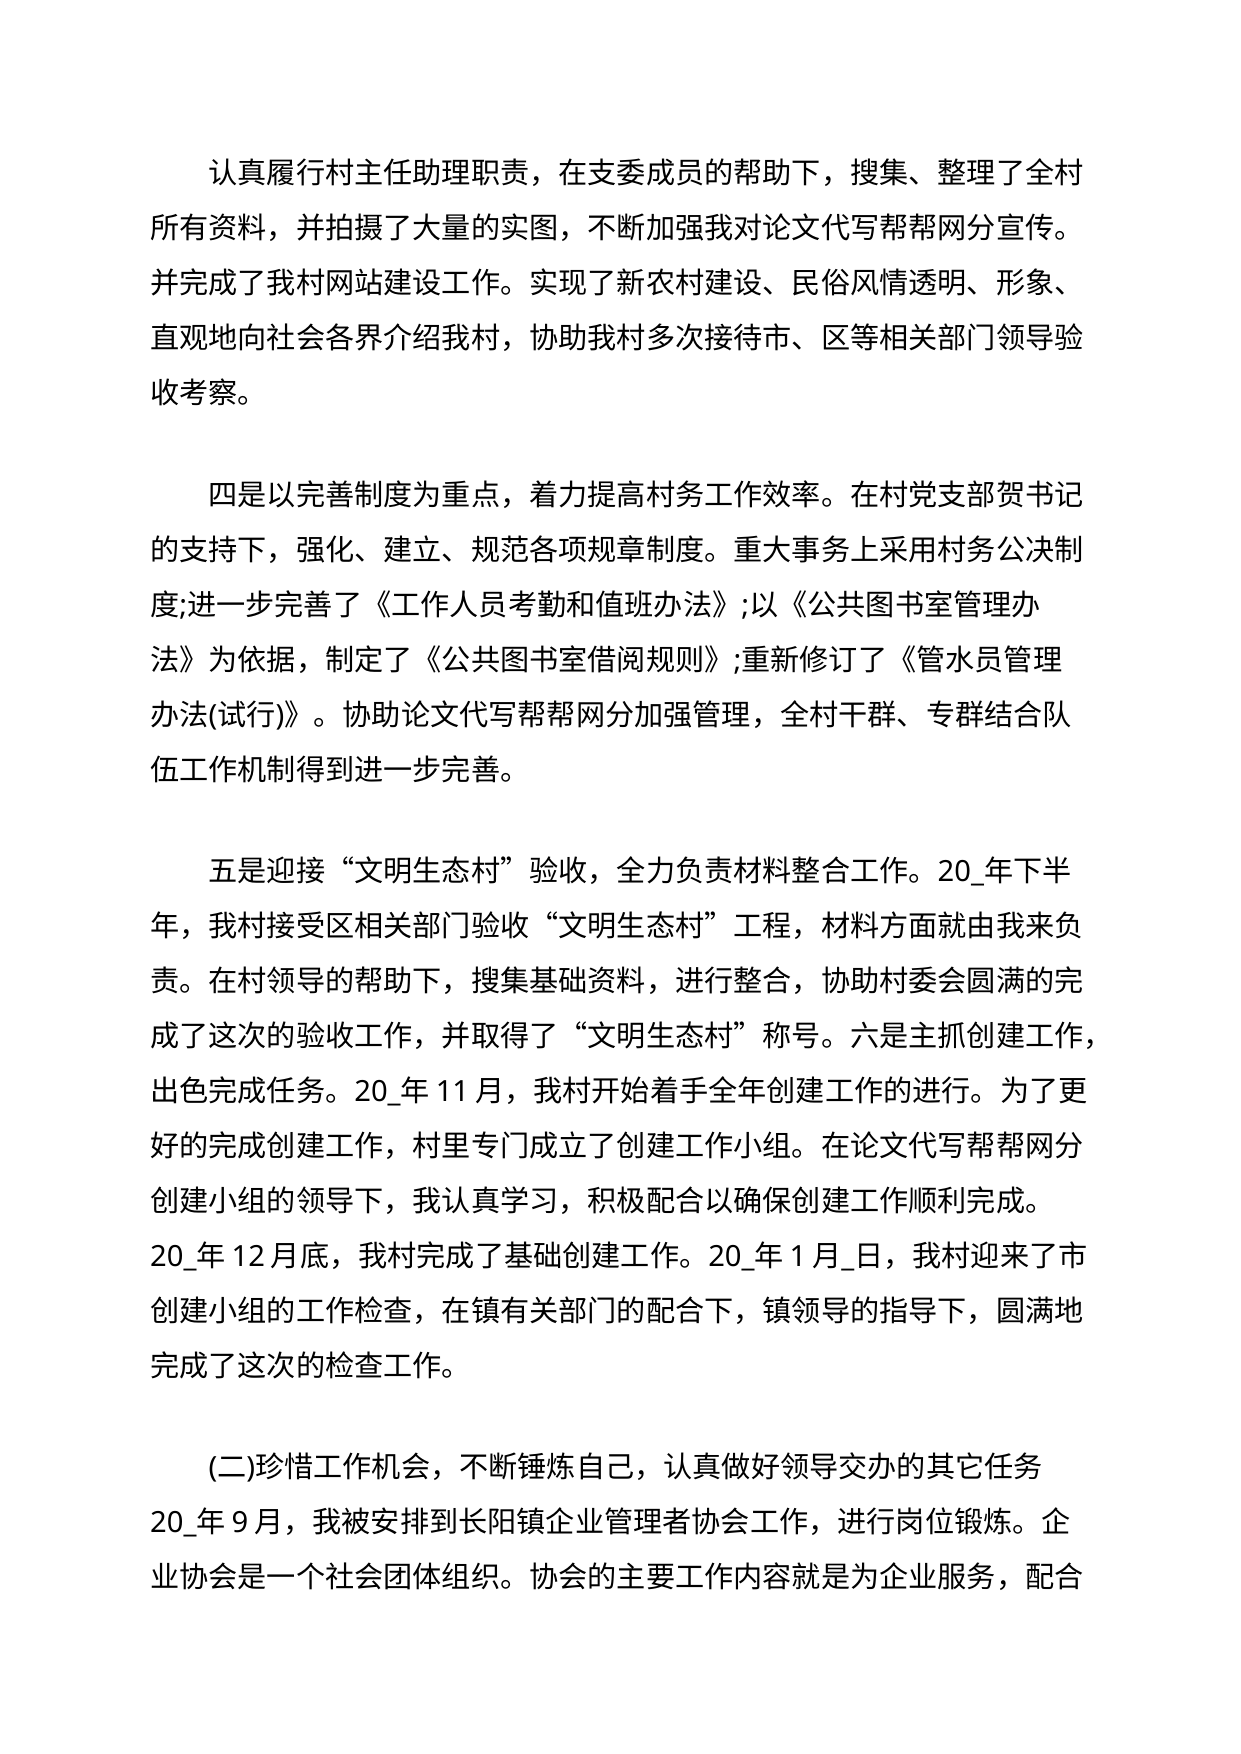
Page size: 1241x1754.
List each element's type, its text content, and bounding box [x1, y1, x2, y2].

text 四是以完善制度为重点，着力提高村务工作效率。在村党支部贺书记的支持下，强化、建立、规范各项规章制度。重大事务上采用村务公决制度;进一步完善了《工作人员考勤和值班办法》;以《公共图书室管理办法》为依据，制定了《公共图书室借阅规则》;重新修订了《管水员管理办法(试行)》。协助论文代写帮帮网分加强管理，全村干群、专群结合队伍工作机制得到进一步完善。 [150, 471, 1090, 788]
text 五是迎接“文明生态村”验收，全力负责材料整合工作。20_年下半年，我村接受区相关部门验收“文明生态村”工程，材料方面就由我来负责。在村领导的帮助下，搜集基础资料，进行整合，协助村委会圆满的完成了这次的验收工作，并取得了“文明生态村”称号。六是主抓创建工作，出色完成任务。20_年11月，我村开始着手全年创建工作的进行。为了更好的完成创建工作，村里专门成立了创建工作小组。在论文代写帮帮网分创建小组的领导下，我认真学习，积极配合以确保创建工作顺利完成。20_年12月底，我村完成了基础创建工作。20_年1月_日，我村迎来了市创建小组的工作检查，在镇有关部门的配合下，镇领导的指导下，圆满地完成了这次的检查工作。 [150, 848, 1090, 1384]
text 认真履行村主任助理职责，在支委成员的帮助下，搜集、整理了全村所有资料，并拍摄了大量的实图，不断加强我对论文代写帮帮网分宣传。并完成了我村网站建设工作。实现了新农村建设、民俗风情透明、形象、直观地向社会各界介绍我村，协助我村多次接待市、区等相关部门领导验收考察。 [150, 150, 1090, 412]
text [150, 1444, 1090, 1596]
